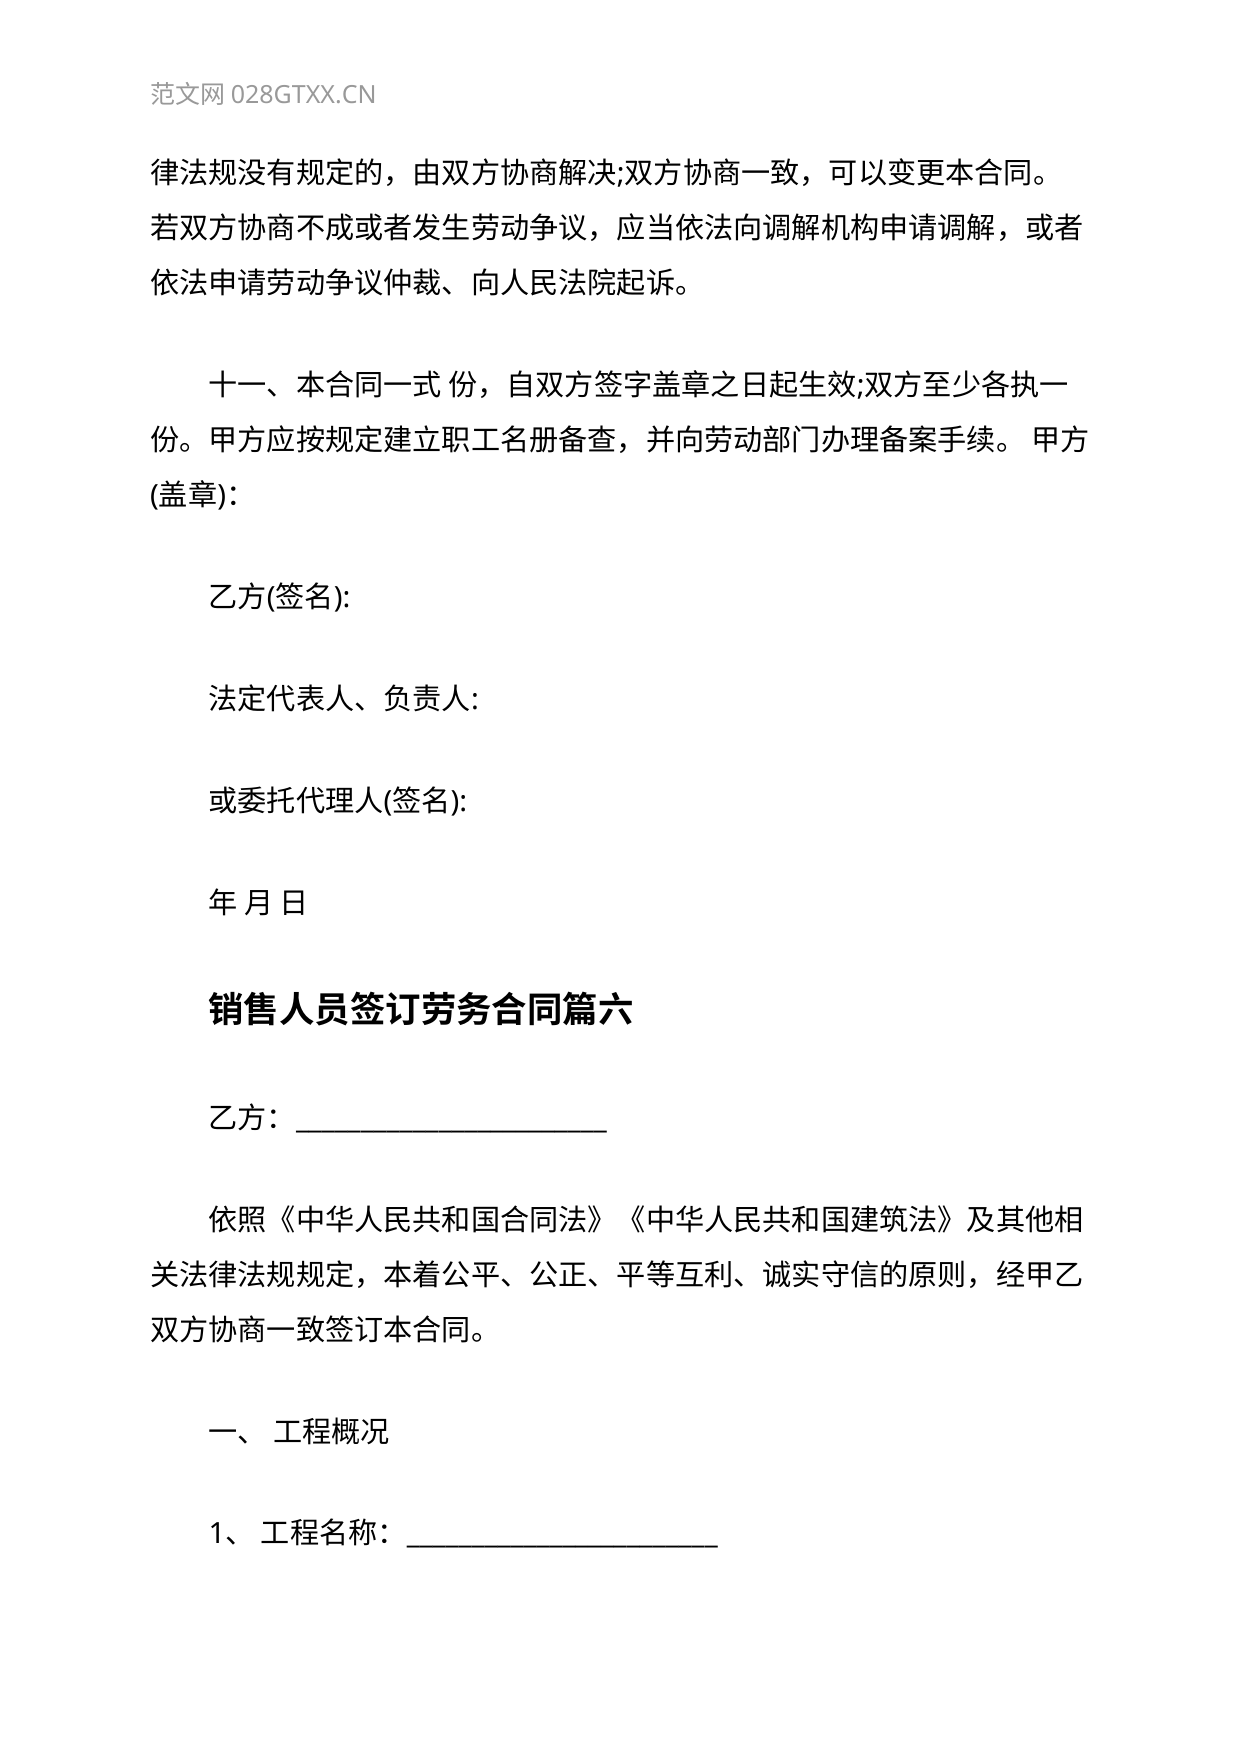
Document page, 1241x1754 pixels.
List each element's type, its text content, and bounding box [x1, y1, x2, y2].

text 乙方(签名): [150, 573, 1090, 616]
text 十一、本合同一式 份，自双方签字盖章之日起生效;双方至少各执一份。甲方应按规定建立职工名册备查，并向劳动部门办理备案手续。 甲方(盖章)： [150, 362, 1090, 514]
text 销售人员签订劳务合同篇六 [150, 981, 1090, 1032]
text 或委托代理人(签名): [150, 777, 1090, 820]
text 年 月 日 [150, 879, 1090, 922]
text 一、 工程概况 [150, 1408, 1090, 1451]
text 依照《中华人民共和国合同法》《中华人民共和国建筑法》及其他相关法律法规规定，本着公平、公正、平等互利、诚实守信的原则，经甲乙双方协商一致签订本合同。 [150, 1197, 1090, 1349]
text 1、 工程名称：________________________ [150, 1510, 1090, 1552]
text 乙方：________________________ [150, 1095, 1090, 1137]
text 法定代表人、负责人: [150, 676, 1090, 718]
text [150, 150, 1090, 302]
